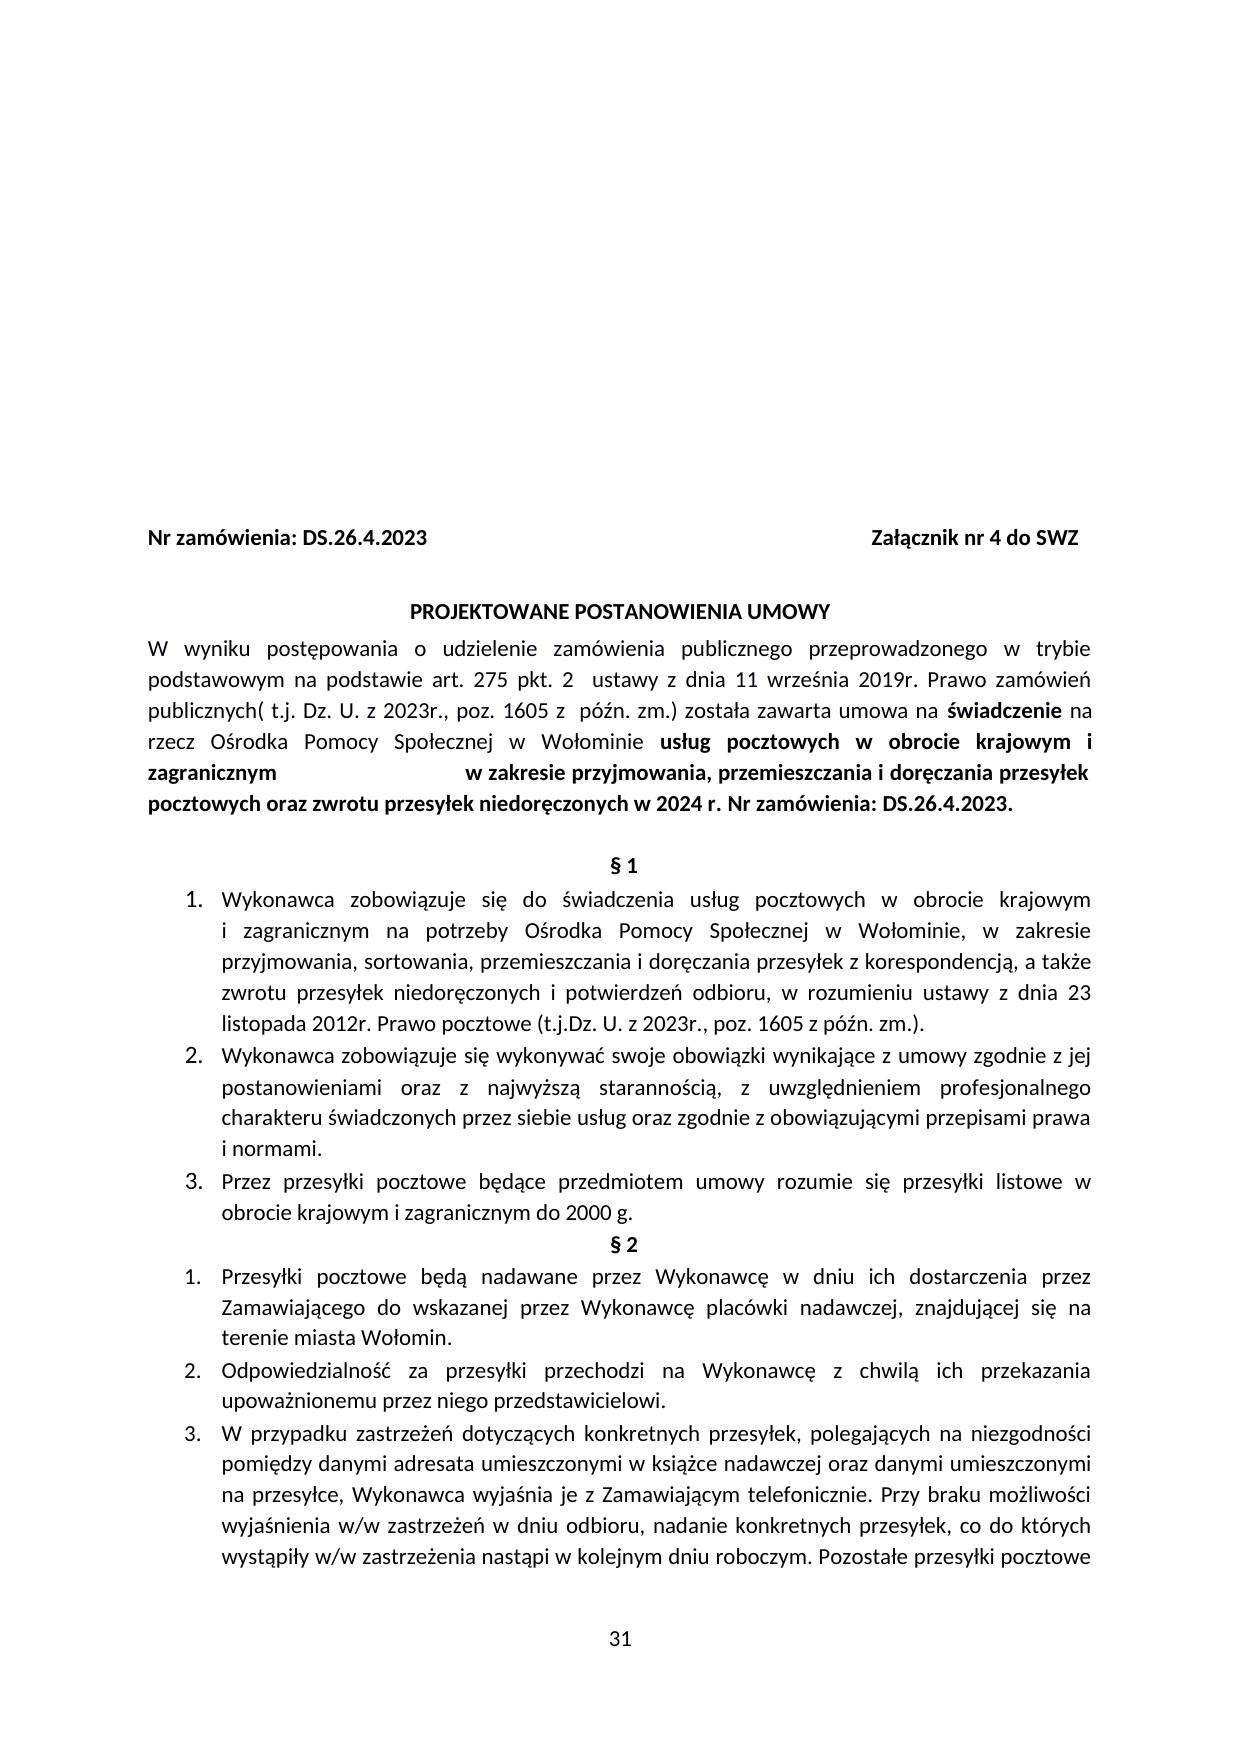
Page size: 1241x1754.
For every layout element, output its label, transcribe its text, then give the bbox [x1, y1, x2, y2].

text W wyniku postępowania o udzielenie zamówienia publicznego przeprowadzonego w trybie podstawowym na podstawie art. 275 pkt. 2 ustawy z dnia 11 września 2019r. Prawo zamówień publicznych( t.j. Dz. U. z 2023r., poz. 1605 z późn. zm.) została zawarta umowa na świadczenie na rzecz Ośrodka Pomocy Społecznej w Wołominie usług pocztowych w obrocie krajowym i zagranicznym w zakresie przyjmowania, przemieszczania i doręczania przesyłek pocztowych oraz zwrotu przesyłek niedoręczonych w 2024 r. Nr zamówienia: DS.26.4.2023. [148, 634, 1093, 817]
text Nr zamówienia: DS.26.4.2023 Załącznik nr 4 do SWZ [148, 523, 1093, 551]
text § 1 [155, 852, 1092, 880]
list Odpowiedzialność za przesyłki przechodzi na Wykonawcę z chwilą ich przekazania upoważnionemu przez niego przedstawicielowi. [184, 1356, 1093, 1414]
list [184, 1419, 1093, 1570]
list Przesyłki pocztowe będą nadawane przez Wykonawcę w dniu ich dostarczenia przez Zamawiającego do wskazanej przez Wykonawcę placówki nadawczej, znajdującej się na terenie miasta Wołomin. [184, 1262, 1093, 1352]
list Wykonawca zobowiązuje się wykonywać swoje obowiązki wynikające z umowy zgodnie z jej postanowieniami oraz z najwyższą starannością, z uwzględnieniem profesjonalnego charakteru świadczonych przez siebie usług oraz zgodnie z obowiązującymi przepisami prawa i normami. [184, 1039, 1093, 1162]
text § 2 [155, 1230, 1092, 1258]
list Przez przesyłki pocztowe będące przedmiotem umowy rozumie się przesyłki listowe w obrocie krajowym i zagranicznym do 2000 g. [184, 1165, 1093, 1226]
text PROJEKTOWANE POSTANOWIENIA UMOWY [148, 597, 1093, 625]
list Wykonawca zobowiązuje się do świadczenia usług pocztowych w obrocie krajowym i zagranicznym na potrzeby Ośrodka Pomocy Społecznej w Wołominie, w zakresie przyjmowania, sortowania, przemieszczania i doręczania przesyłek z korespondencją, a także zwrotu przesyłek niedoręczonych i potwierdzeń odbioru, w rozumieniu ustawy z dnia 23 listopada 2012r. Prawo pocztowe (t.j.Dz. U. z 2023r., poz. 1605 z późn. zm.). [184, 883, 1093, 1037]
